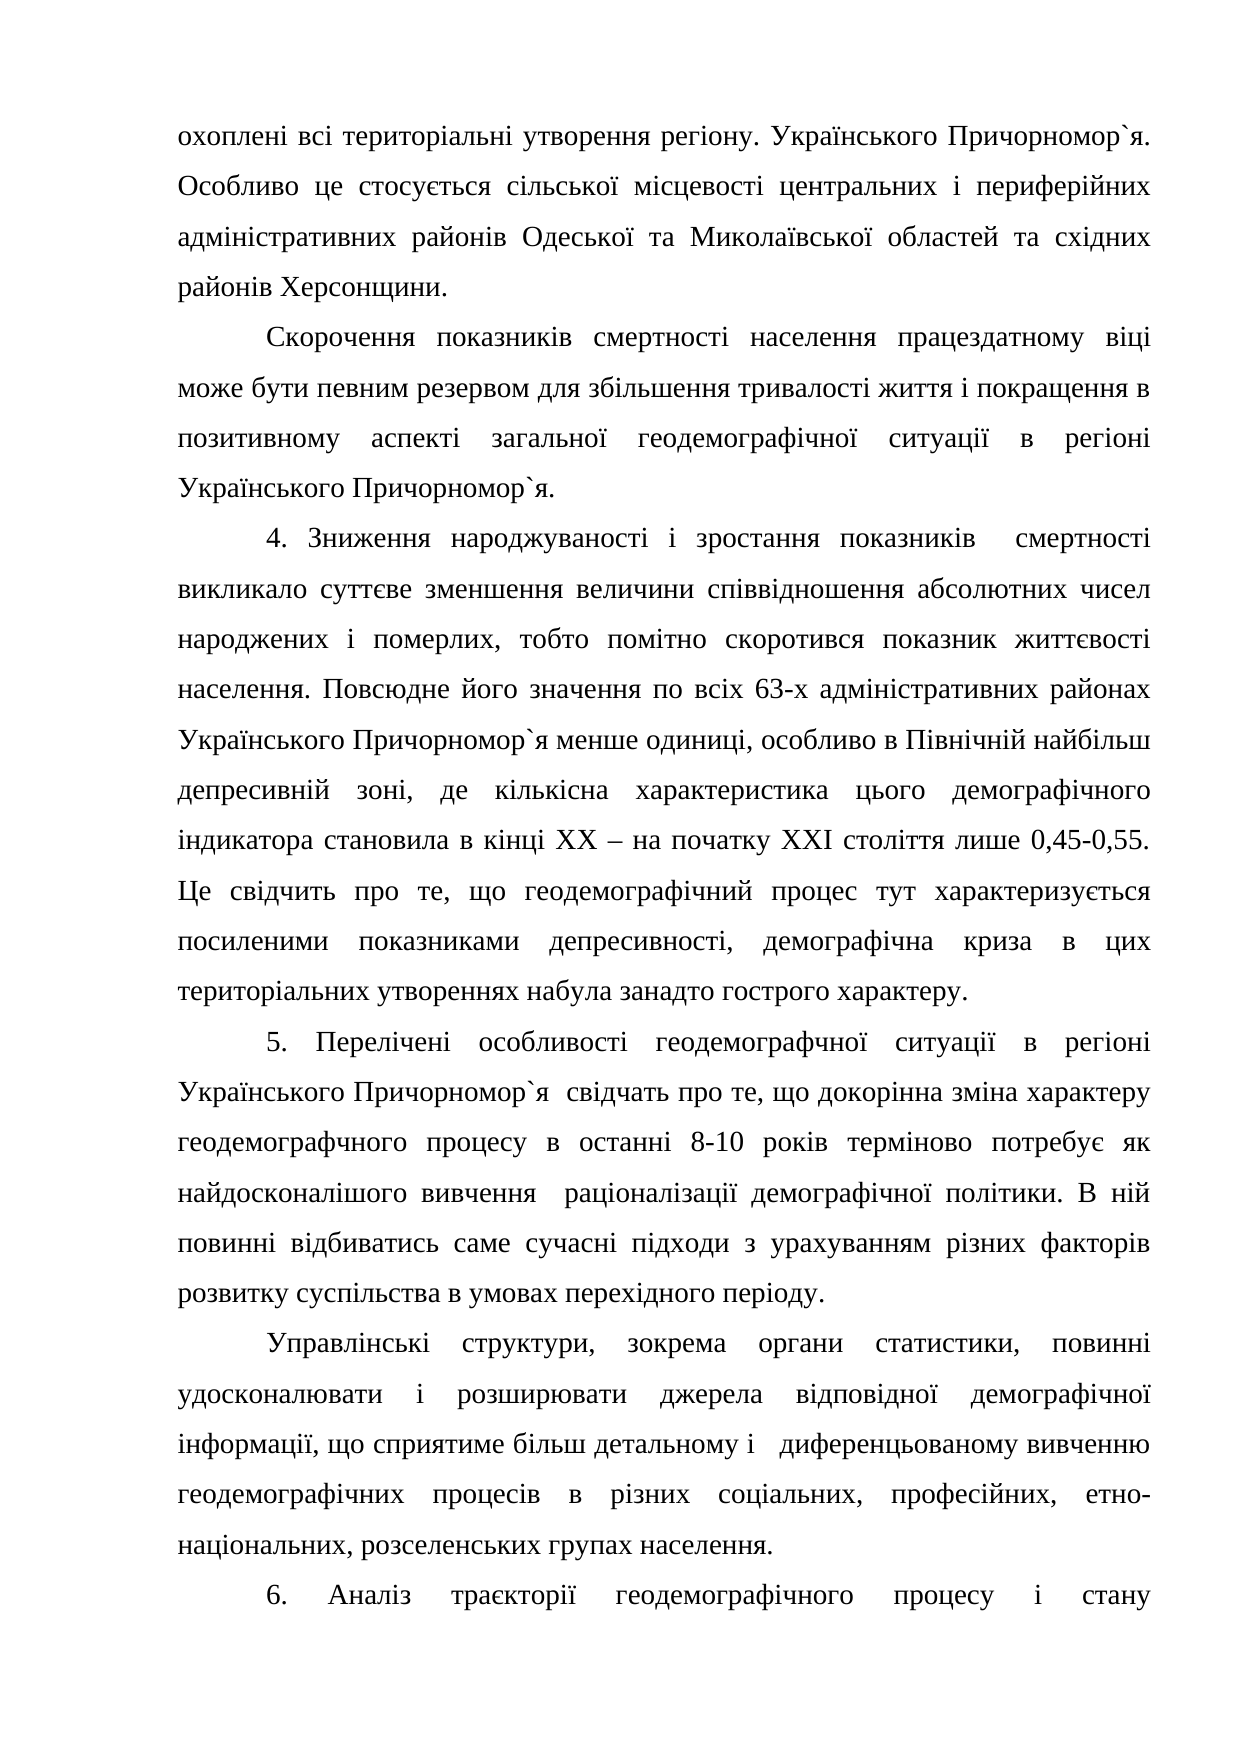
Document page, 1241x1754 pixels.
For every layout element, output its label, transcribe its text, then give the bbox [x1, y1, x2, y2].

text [177, 118, 1152, 303]
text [177, 1577, 1152, 1611]
text Скорочення показників смертності населення працездатному віці може бути певним резервом для збільшення тривалості життя і покращення в позитивному аспекті загальної геодемографічної ситуації в регіоні Українського Причорномор`я. [177, 319, 1152, 504]
text 4. Зниження народжуваності і зростання показників смертності викликало суттєве зменшення величини співвідношення абсолютних чисел народжених і померлих, тобто помітно скоротився показник життєвості населення. Повсюдне його значення по всіх 63-х адміністративних районах Українського Причорномор`я менше одиниці, особливо в Північній найбільш депресивній зоні, де кількісна характеристика цього демографічного індикатора становила в кінці ХХ – на початку ХХІ століття лише 0,45-0,55. Це свідчить про те, що геодемографічний процес тут характеризується посиленими показниками депресивності, демографічна криза в цих територіальних утвореннях набула занадто гострого характеру. [177, 521, 1152, 1007]
text Управлінські структури, зокрема органи статистики, повинні удосконалювати і розширювати джерела відповідної демографічної інформації, що сприятиме більш детальному і диференцьованому вивченню геодемографічних процесів в різних соціальних, професійних, етно-національних, розселенських групах населення. [177, 1326, 1152, 1560]
text 5. Перелічені особливості геодемографчної ситуації в регіоні Українського Причорномор`я свідчать про те, що докорінна зміна характеру геодемографчного процесу в останні 8-10 років терміново потребує як найдосконалішого вивчення раціоналізації демографічної політики. В ній повинні відбиватись саме сучасні підходи з урахуванням різних факторів розвитку суспільства в умовах перехідного періоду. [177, 1024, 1152, 1309]
